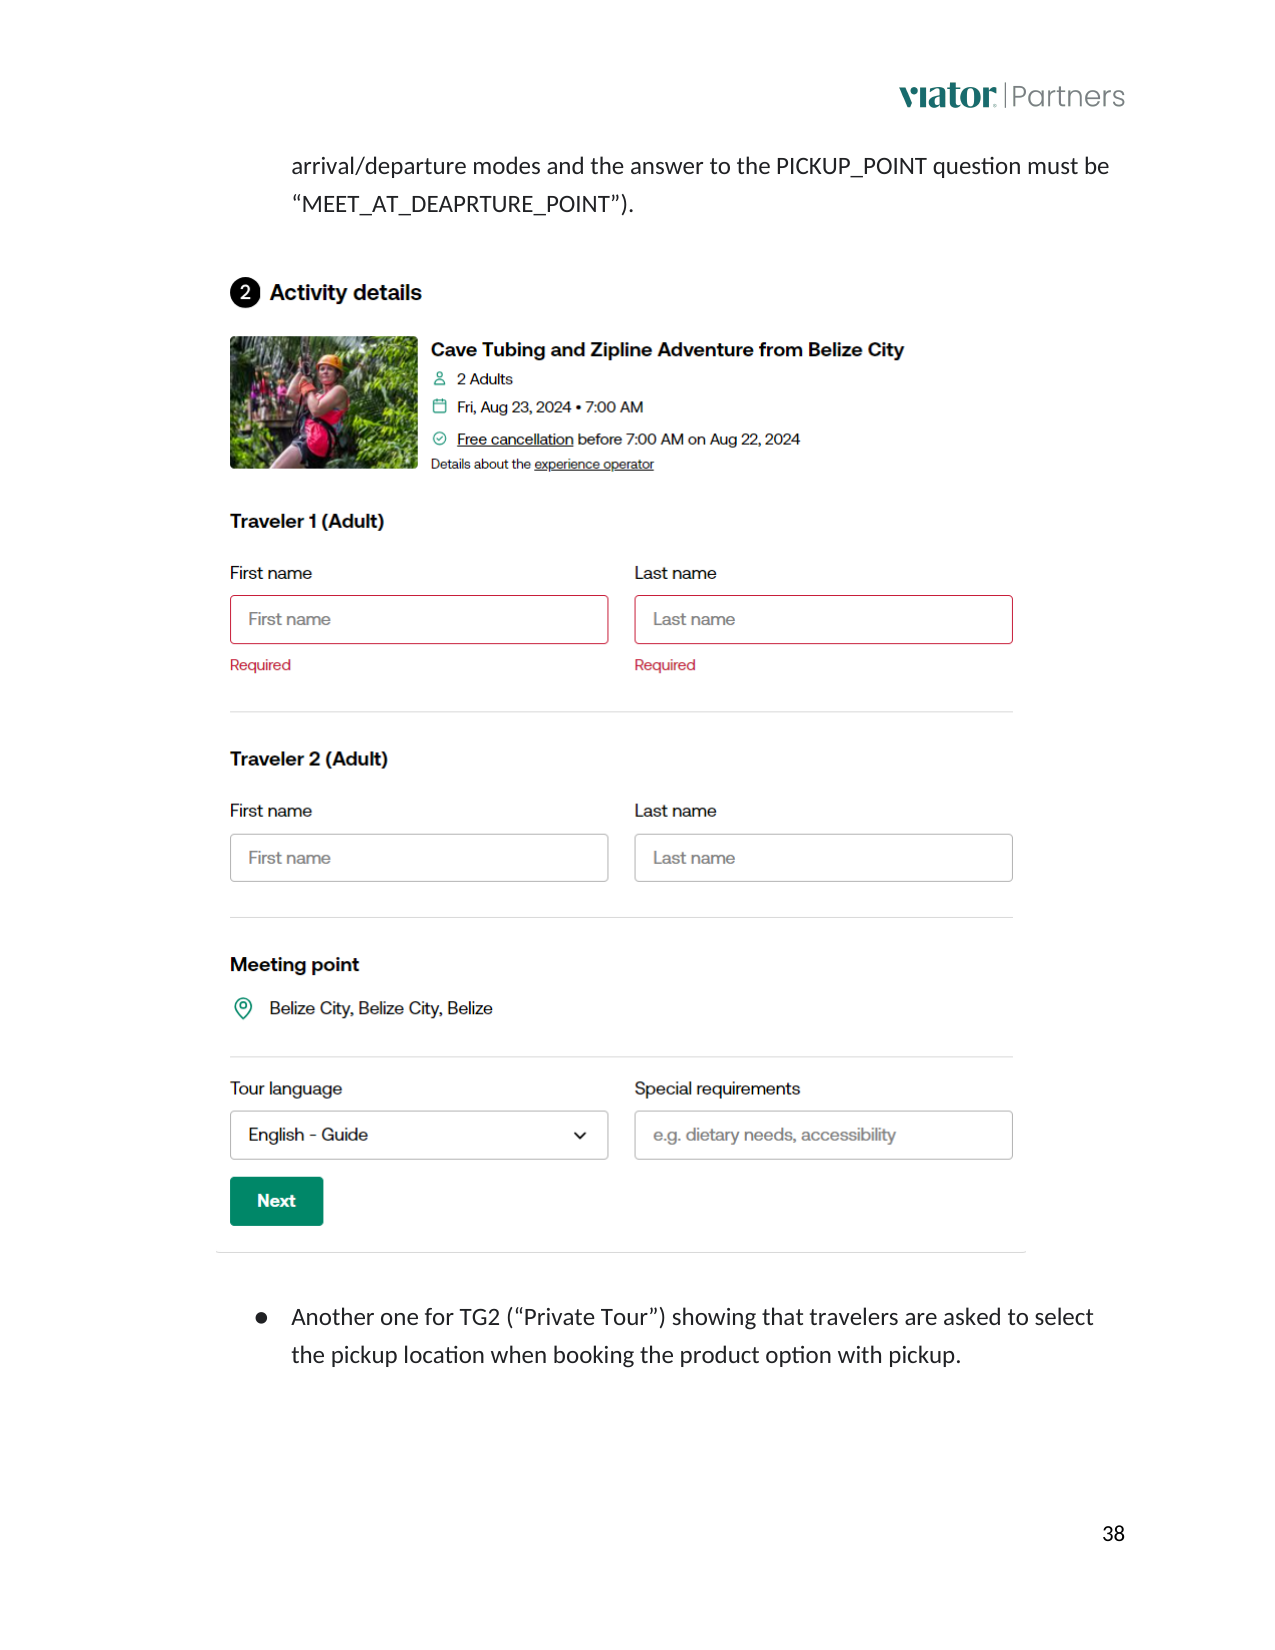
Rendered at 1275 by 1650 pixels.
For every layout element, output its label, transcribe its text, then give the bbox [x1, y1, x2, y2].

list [253, 150, 1125, 219]
picture [899, 75, 1125, 118]
picture [216, 262, 1026, 1258]
list Another one for TG2 (“Private Tour”) showing that travelers are asked to select the pickup location when booking the product option with pickup. [253, 1301, 1125, 1370]
